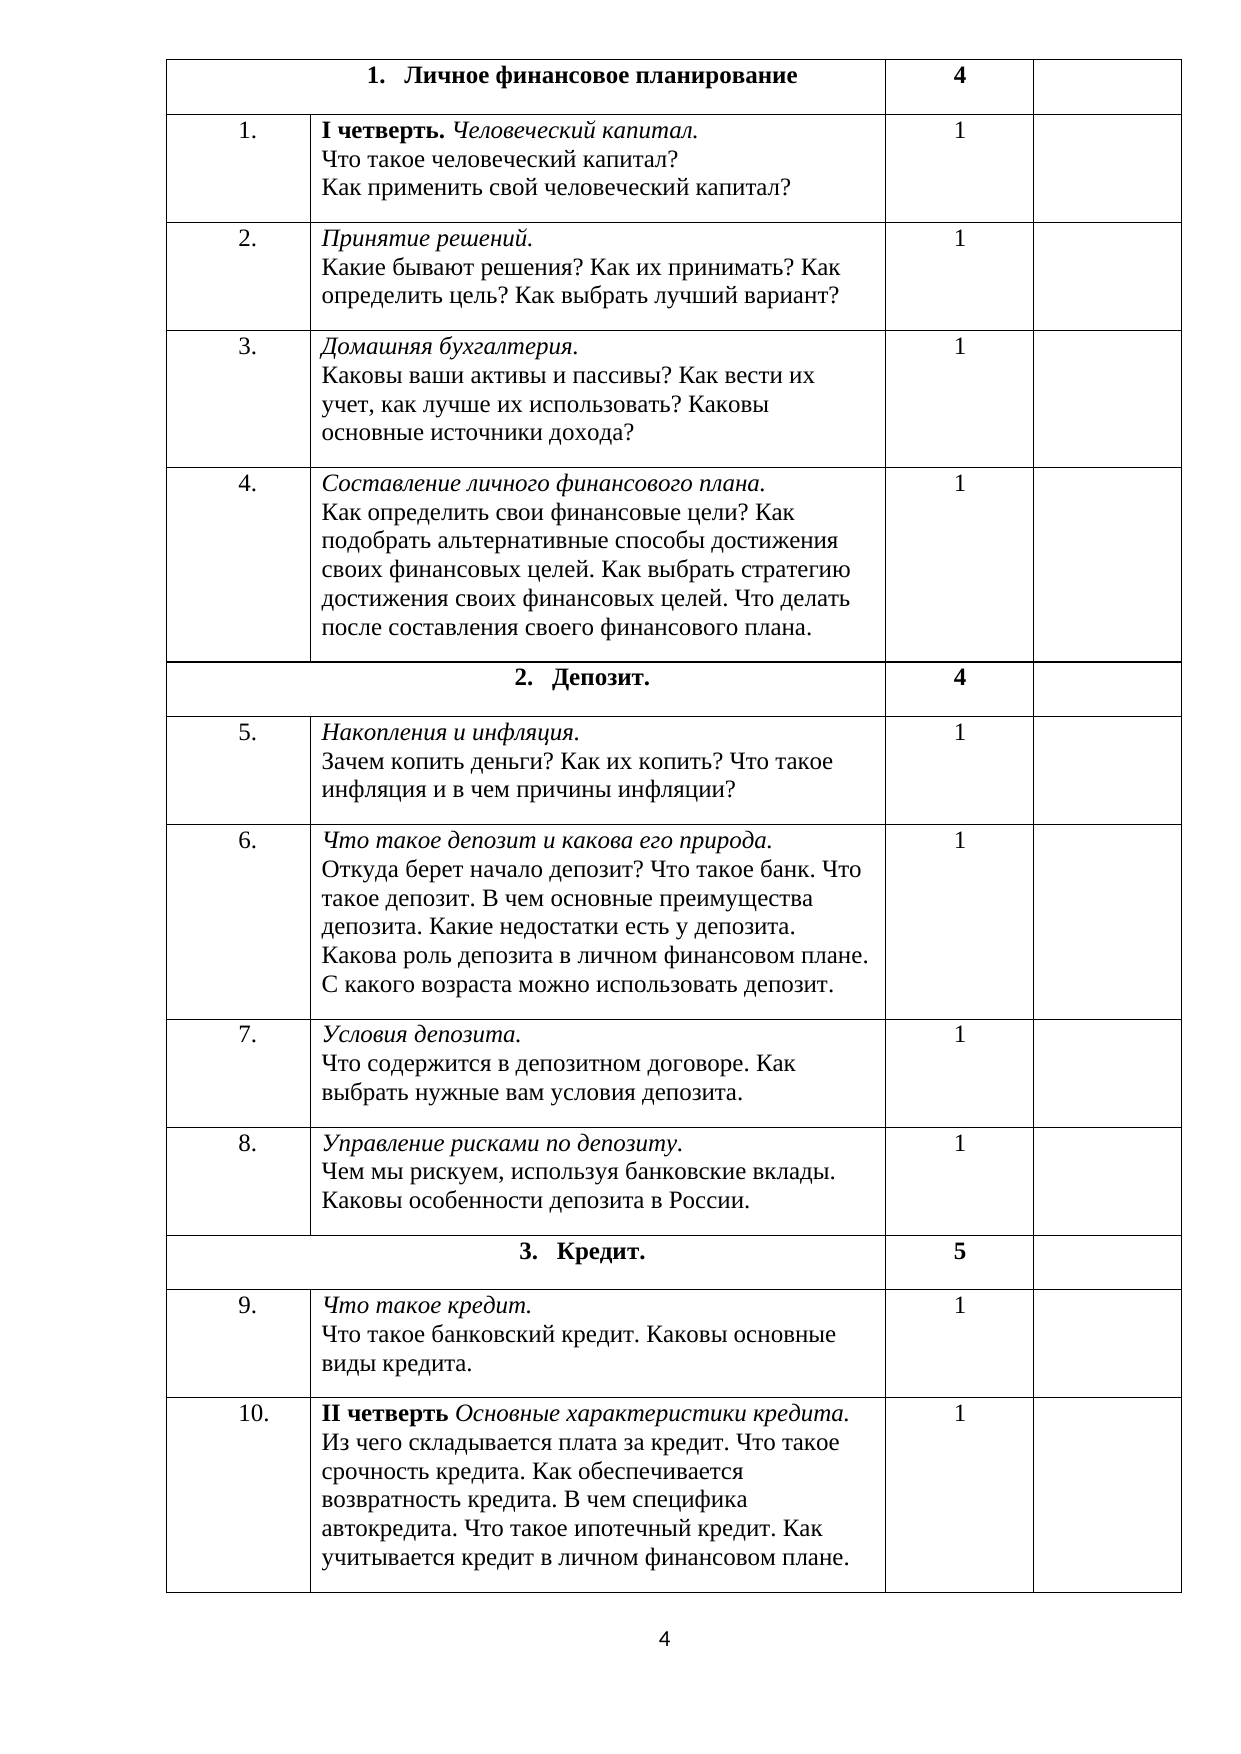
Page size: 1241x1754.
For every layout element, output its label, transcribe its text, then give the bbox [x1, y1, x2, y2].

table_cell Личное финансовое планирование [167, 60, 885, 114]
table_cell 1 [886, 1290, 1033, 1397]
table_cell [1034, 717, 1181, 824]
table_cell Накопления и инфляция. Зачем копить деньги? Как их копить? Что такое инфляция и в чем причины инфляции? [311, 717, 885, 824]
table_cell [1034, 1020, 1181, 1127]
table_cell [1034, 1398, 1181, 1592]
table_cell Управление рисками по депозиту. Чем мы рискуем, используя банковские вклады. Каковы особенности депозита в России. [311, 1128, 885, 1235]
table_cell [1034, 468, 1181, 661]
table_cell Что такое кредит. Что такое банковский кредит. Каковы основные виды кредита. [311, 1290, 885, 1397]
table_cell 1 [886, 223, 1033, 330]
table_cell 1 [886, 1020, 1033, 1127]
table_cell Составление личного финансового плана. Как определить свои финансовые цели? Как подобрать альтернативные способы достижения своих финансовых целей. Как выбрать стратегию достижения своих финансовых целей. Что делать после составления своего финансового плана. [311, 468, 885, 661]
table_cell [167, 1290, 310, 1397]
table_cell [1034, 1290, 1181, 1397]
table_cell 1 [886, 468, 1033, 661]
table_cell [167, 331, 310, 467]
table_cell 1 [886, 115, 1033, 222]
table_cell [167, 1020, 310, 1127]
table_cell [167, 468, 310, 661]
table_cell I четверть. Человеческий капитал. Что такое человеческий капитал? Как применить свой человеческий капитал? [311, 115, 885, 222]
table_cell [1034, 1236, 1181, 1289]
table_cell [1034, 663, 1181, 716]
table_cell Что такое депозит и какова его природа. Откуда берет начало депозит? Что такое банк. Что такое депозит. В чем основные преимущества депозита. Какие недостатки есть у депозита. Какова роль депозита в личном финансовом плане. С какого возраста можно использовать депозит. [311, 825, 885, 1018]
table_cell 1 [886, 1128, 1033, 1235]
table_cell 1 [886, 331, 1033, 467]
table_cell Принятие решений. Какие бывают решения? Как их принимать? Как определить цель? Как выбрать лучший вариант? [311, 223, 885, 330]
table_cell [1034, 60, 1181, 114]
table_cell Депозит. [167, 663, 885, 716]
table_cell Условия депозита. Что содержится в депозитном договоре. Как выбрать нужные вам условия депозита. [311, 1020, 885, 1127]
table_cell [167, 1128, 310, 1235]
table_cell [167, 1398, 310, 1592]
table_cell [1034, 331, 1181, 467]
table_cell II четверть Основные характеристики кредита. Из чего складывается плата за кредит. Что такое срочность кредита. Как обеспечивается возвратность кредита. В чем специфика автокредита. Что такое ипотечный кредит. Как учитывается кредит в личном финансовом плане. [311, 1398, 885, 1592]
table_cell 4 [886, 663, 1033, 716]
table_cell Кредит. [167, 1236, 885, 1289]
table_cell [167, 825, 310, 1018]
table_cell [167, 223, 310, 330]
table_cell 5 [886, 1236, 1033, 1289]
table_cell [1034, 115, 1181, 222]
table_cell [167, 115, 310, 222]
table_cell [1034, 825, 1181, 1018]
table_cell [1034, 223, 1181, 330]
table_cell 1 [886, 717, 1033, 824]
table_cell 4 [886, 60, 1033, 114]
table_cell Домашняя бухгалтерия. Каковы ваши активы и пассивы? Как вести их учет, как лучше их использовать? Каковы основные источники дохода? [311, 331, 885, 467]
table_cell [1034, 1128, 1181, 1235]
table_cell 1 [886, 1398, 1033, 1592]
table_cell [167, 717, 310, 824]
table_cell 1 [886, 825, 1033, 1018]
